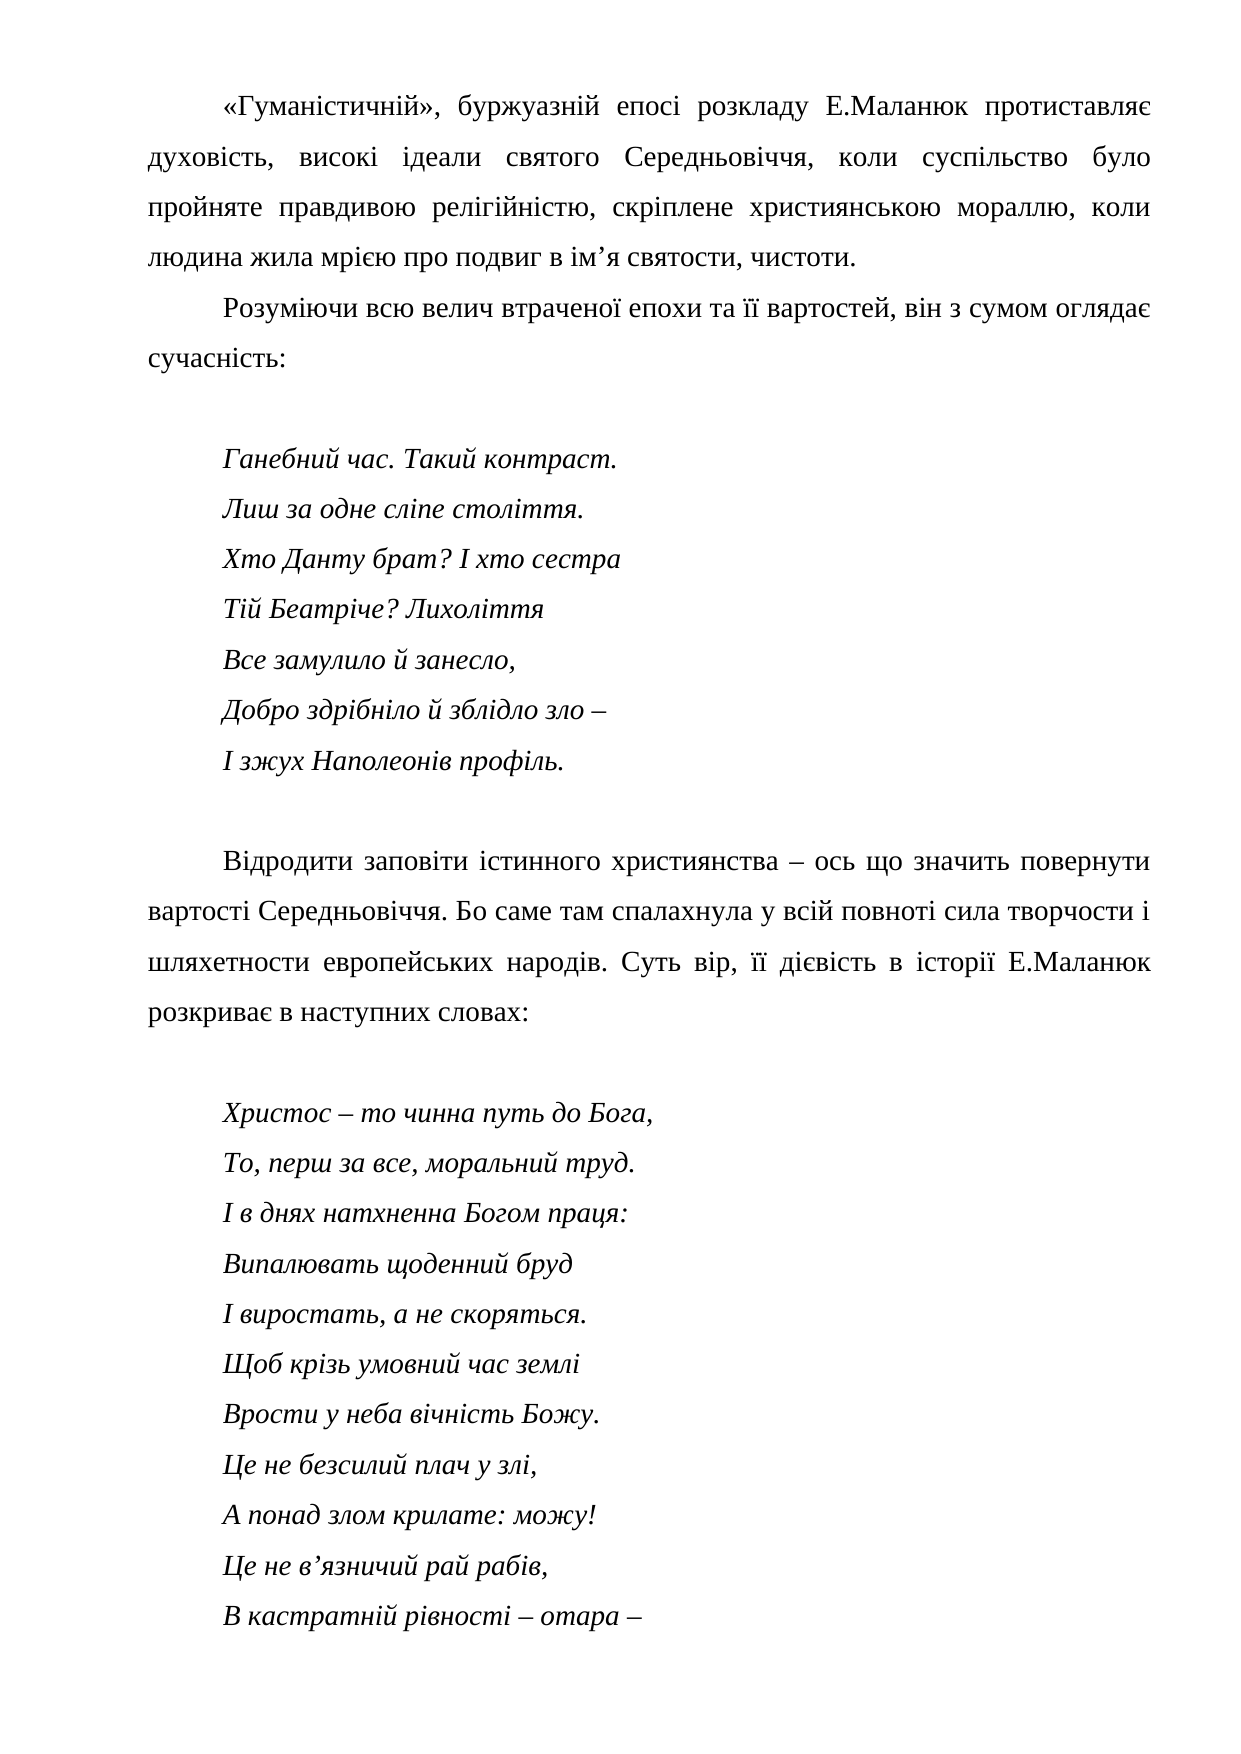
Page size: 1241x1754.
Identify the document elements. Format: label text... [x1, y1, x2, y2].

text Це не в’язничий рай рабів, [148, 1548, 1152, 1581]
text Врости у неба вічність Божу. [148, 1397, 1152, 1430]
text Випалювать щоденний бруд [148, 1246, 1152, 1279]
text Христос – то чинна путь до Бога, [148, 1095, 1152, 1128]
text Щоб крізь умовний час землі [148, 1346, 1152, 1380]
text Все замулило й занесло, [148, 642, 1152, 676]
text Це не безсилий плач у злі, [148, 1447, 1152, 1481]
text Відродити заповіти істинного християнства – ось що значить повернути вартості Середньовіччя. Бо саме там спалахнула у всій повноті сила творчости і шляхетности европейських народів. Суть вір, її дієвість в історії Е.Маланюк розкриває в наступних словах: [148, 843, 1152, 1028]
text Лиш за одне сліпе століття. [148, 491, 1152, 524]
text Тій Беатріче? Лихоліття [148, 592, 1152, 625]
text І зжух Наполеонів профіль. [148, 743, 1152, 776]
text Ганебний час. Такий контраст. [148, 441, 1152, 474]
text Хто Данту брат? І хто сестра [148, 541, 1152, 575]
text «Гуманістичній», буржуазній епосі розкладу Е.Маланюк протиставляє духовість, високі ідеали святого Середньовіччя, коли суспільство було пройняте правдивою релігійністю, скріплене християнською мораллю, коли людина жила мрією про подвиг в ім’я святости, чистоти. [148, 88, 1152, 273]
text А понад злом крилате: можу! [148, 1497, 1152, 1531]
text То, перш за все, моральний труд. [148, 1145, 1152, 1179]
text Розуміючи всю велич втраченої епохи та її вартостей, він з сумом оглядає сучасність: [148, 290, 1152, 374]
text І в днях натхненна Богом праця: [148, 1195, 1152, 1229]
text Добро здрібніло й зблідло зло – [148, 692, 1152, 726]
text І виростать, а не скоряться. [148, 1296, 1152, 1329]
text В кастратній рівності – отара – [148, 1598, 1152, 1631]
